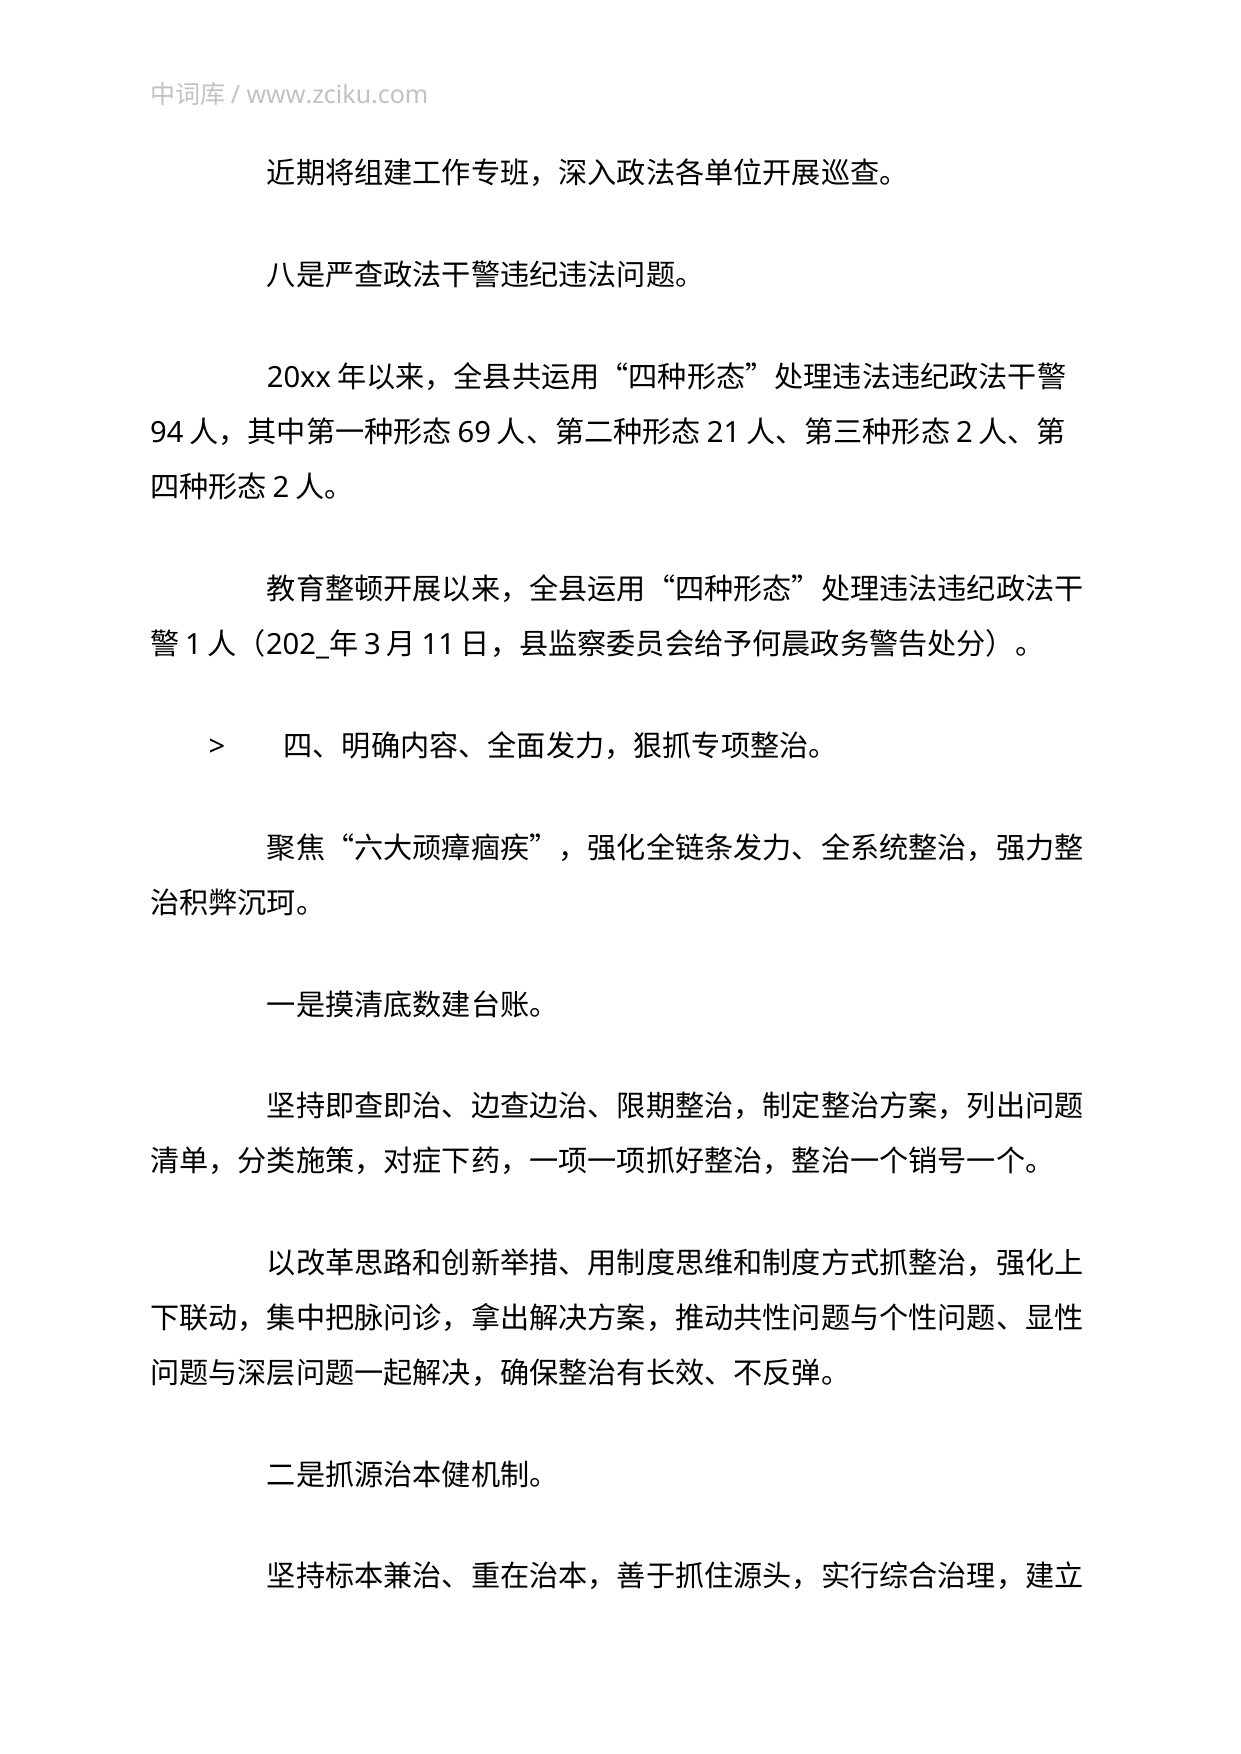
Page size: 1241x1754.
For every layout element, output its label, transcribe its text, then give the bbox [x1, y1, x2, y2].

text 坚持即查即治、边查边治、限期整治，制定整治方案，列出问题清单，分类施策，对症下药，一项一项抓好整治，整治一个销号一个。 [150, 1083, 1090, 1180]
text 以改革思路和创新举措、用制度思维和制度方式抓整治，强化上下联动，集中把脉问诊，拿出解决方案，推动共性问题与个性问题、显性问题与深层问题一起解决，确保整治有长效、不反弹。 [150, 1239, 1090, 1392]
text 教育整顿开展以来，全县运用“四种形态”处理违法违纪政法干警1人（202_年3月11日，县监察委员会给予何晨政务警告处分）。 [150, 566, 1090, 663]
text 聚焦“六大顽瘴痼疾”，强化全链条发力、全系统整治，强力整治积弊沉珂。 [150, 824, 1090, 922]
text 一是摸清底数建台账。 [150, 981, 1090, 1023]
text 八是严查政法干警违纪违法问题。 [150, 252, 1090, 294]
text > 四、明确内容、全面发力，狠抓专项整治。 [150, 722, 1090, 765]
text 20xx年以来，全县共运用“四种形态”处理违法违纪政法干警94人，其中第一种形态69人、第二种形态21人、第三种形态2人、第四种形态2人。 [150, 353, 1090, 506]
text 近期将组建工作专班，深入政法各单位开展巡查。 [150, 150, 1090, 192]
text 二是抓源治本健机制。 [150, 1451, 1090, 1493]
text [150, 1553, 1090, 1595]
